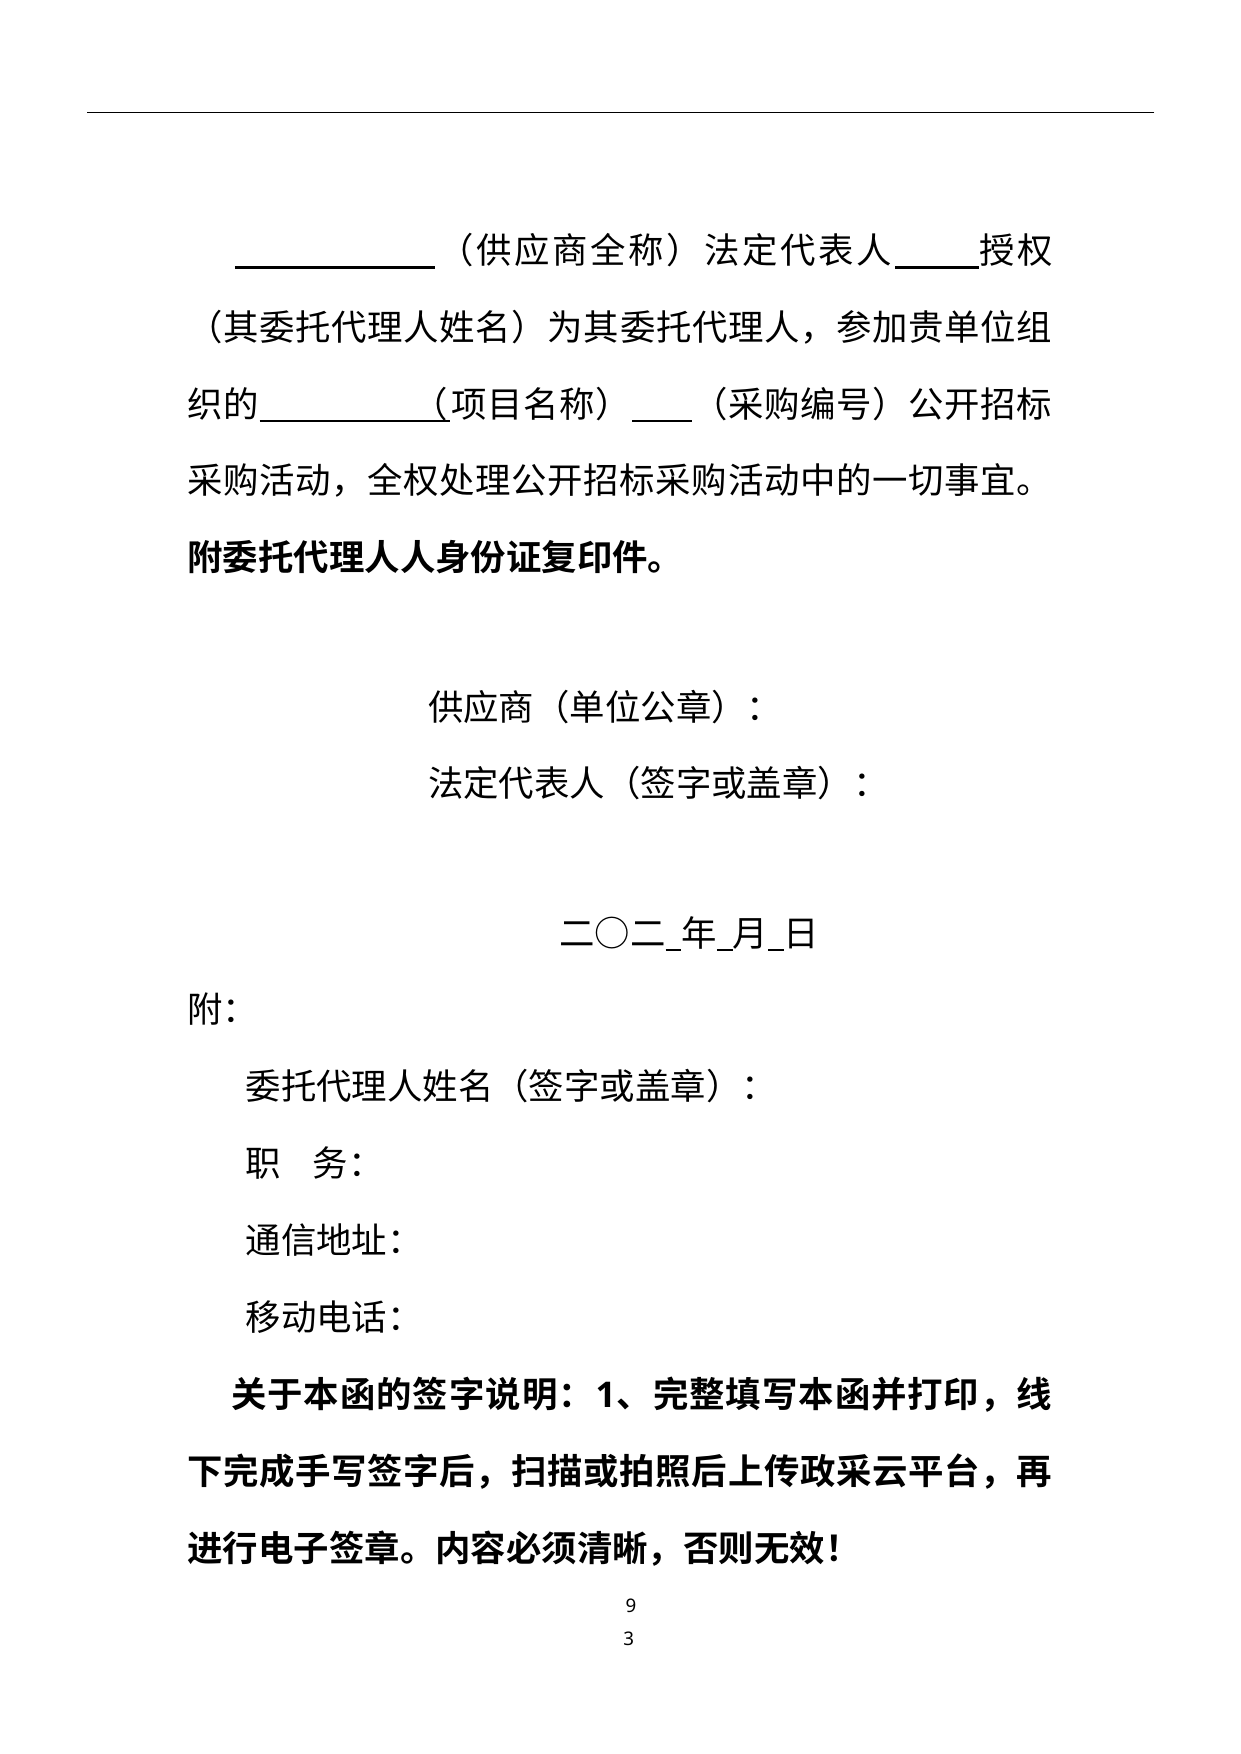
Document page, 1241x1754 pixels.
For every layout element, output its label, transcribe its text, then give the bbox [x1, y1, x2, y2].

text 职 务： [187, 1136, 1053, 1187]
text 委托代理人姓名（签字或盖章）： [187, 1059, 1053, 1110]
text 法定代表人（签字或盖章）： [187, 756, 1053, 807]
text 移动电话： [187, 1289, 1053, 1341]
text 供应商（单位公章）： [187, 679, 1053, 730]
text 关于本函的签字说明：1、完整填写本函并打印，线下完成手写签字后，扫描或拍照后上传政采云平台，再进行电子签章。内容必须清晰，否则无效！ [187, 1366, 1053, 1571]
text （供应商全称）法定代表人 授权 （其委托代理人姓名）为其委托代理人，参加贵单位组织的 （项目名称） （采购编号）公开招标采购活动，全权处理公开招标采购活动中的一切事宜。附委托代理人人身份证复印件。 [187, 222, 1053, 581]
text 附： [187, 982, 1053, 1033]
text 二○二 年 月 日 [187, 905, 1053, 956]
text 通信地址： [187, 1212, 1053, 1264]
